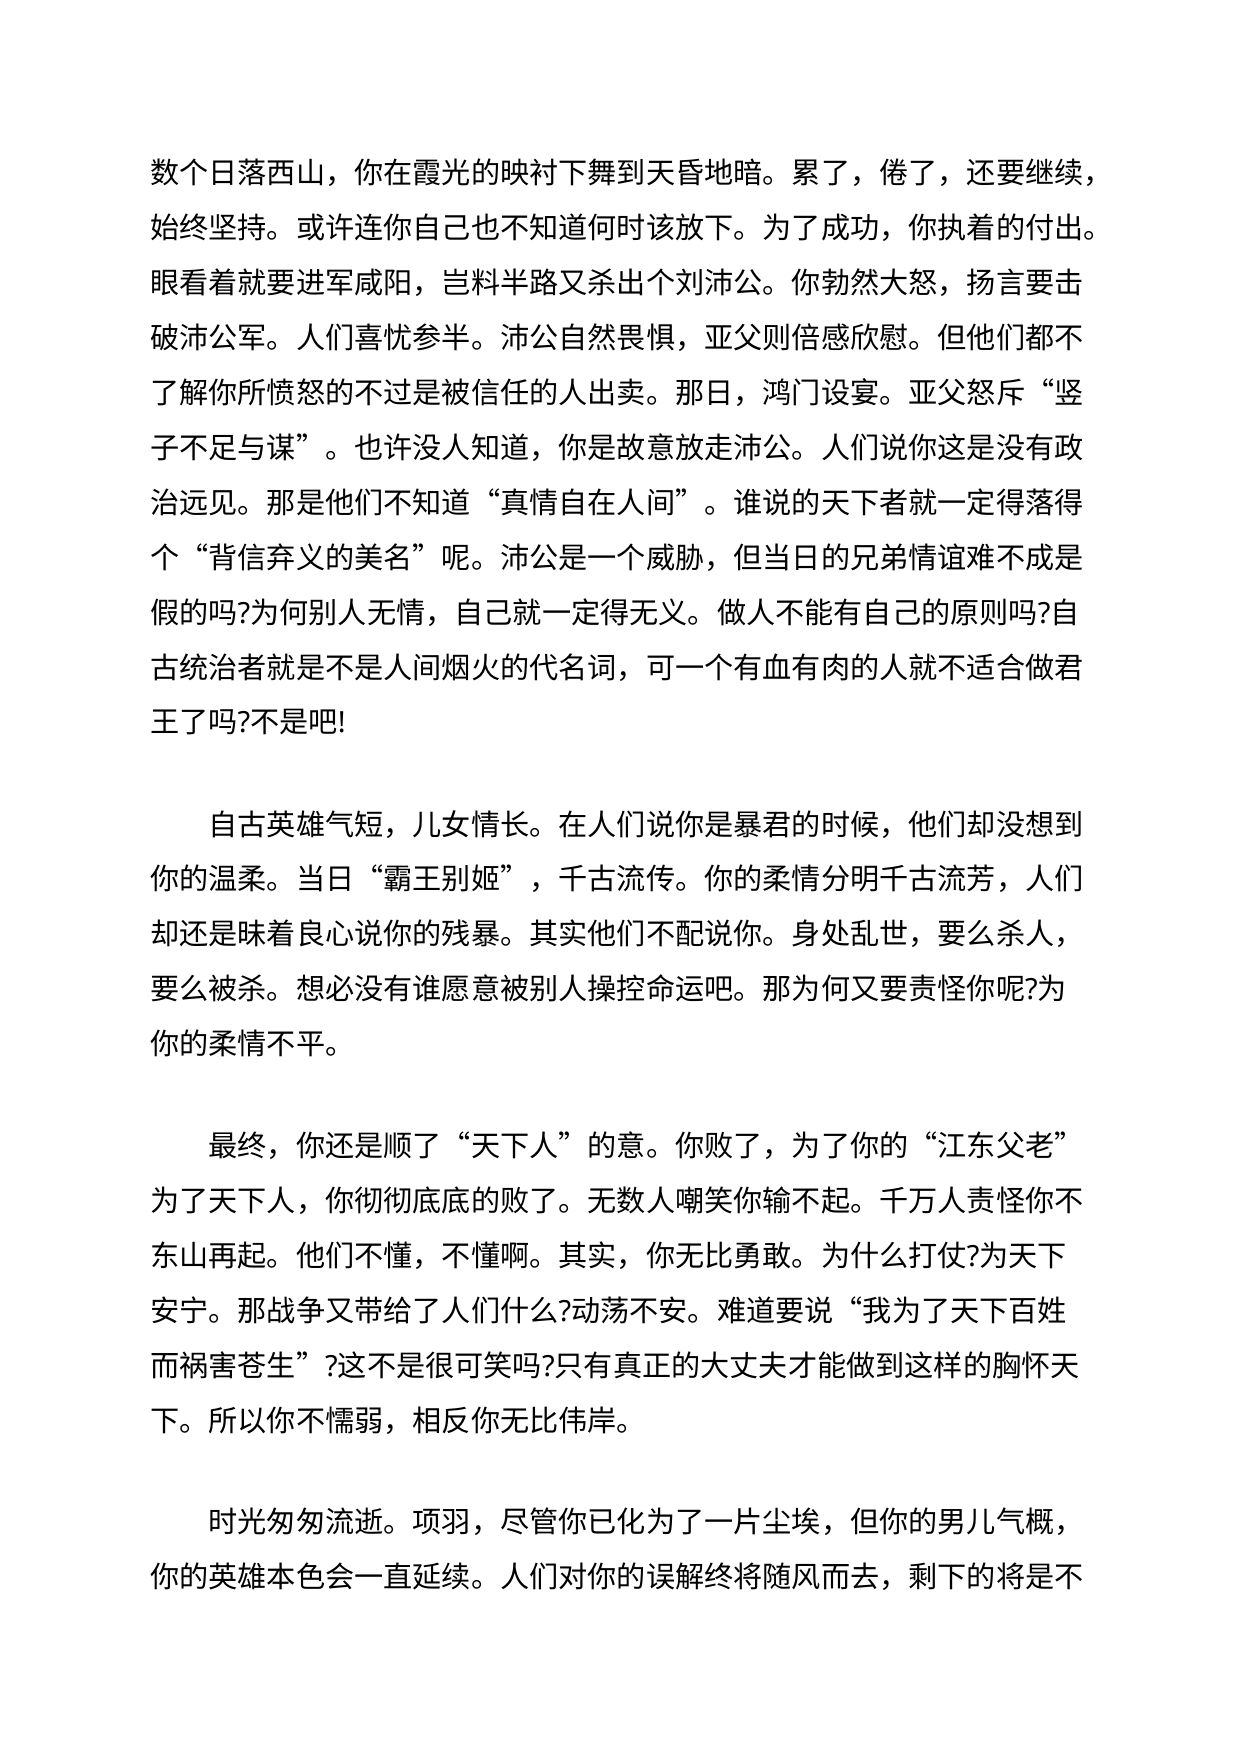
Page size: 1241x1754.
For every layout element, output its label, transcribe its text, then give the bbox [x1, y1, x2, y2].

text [150, 150, 1090, 741]
text 最终，你还是顺了“天下人”的意。你败了，为了你的“江东父老”为了天下人，你彻彻底底的败了。无数人嘲笑你输不起。千万人责怪你不东山再起。他们不懂，不懂啊。其实，你无比勇敢。为什么打仗?为天下安宁。那战争又带给了人们什么?动荡不安。难道要说“我为了天下百姓而祸害苍生”?这不是很可笑吗?只有真正的大丈夫才能做到这样的胸怀天下。所以你不懦弱，相反你无比伟岸。 [150, 1122, 1090, 1439]
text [150, 1499, 1090, 1596]
text 自古英雄气短，儿女情长。在人们说你是暴君的时候，他们却没想到你的温柔。当日“霸王别姬”，千古流传。你的柔情分明千古流芳，人们却还是昧着良心说你的残暴。其实他们不配说你。身处乱世，要么杀人，要么被杀。想必没有谁愿意被别人操控命运吧。那为何又要责怪你呢?为你的柔情不平。 [150, 801, 1090, 1063]
